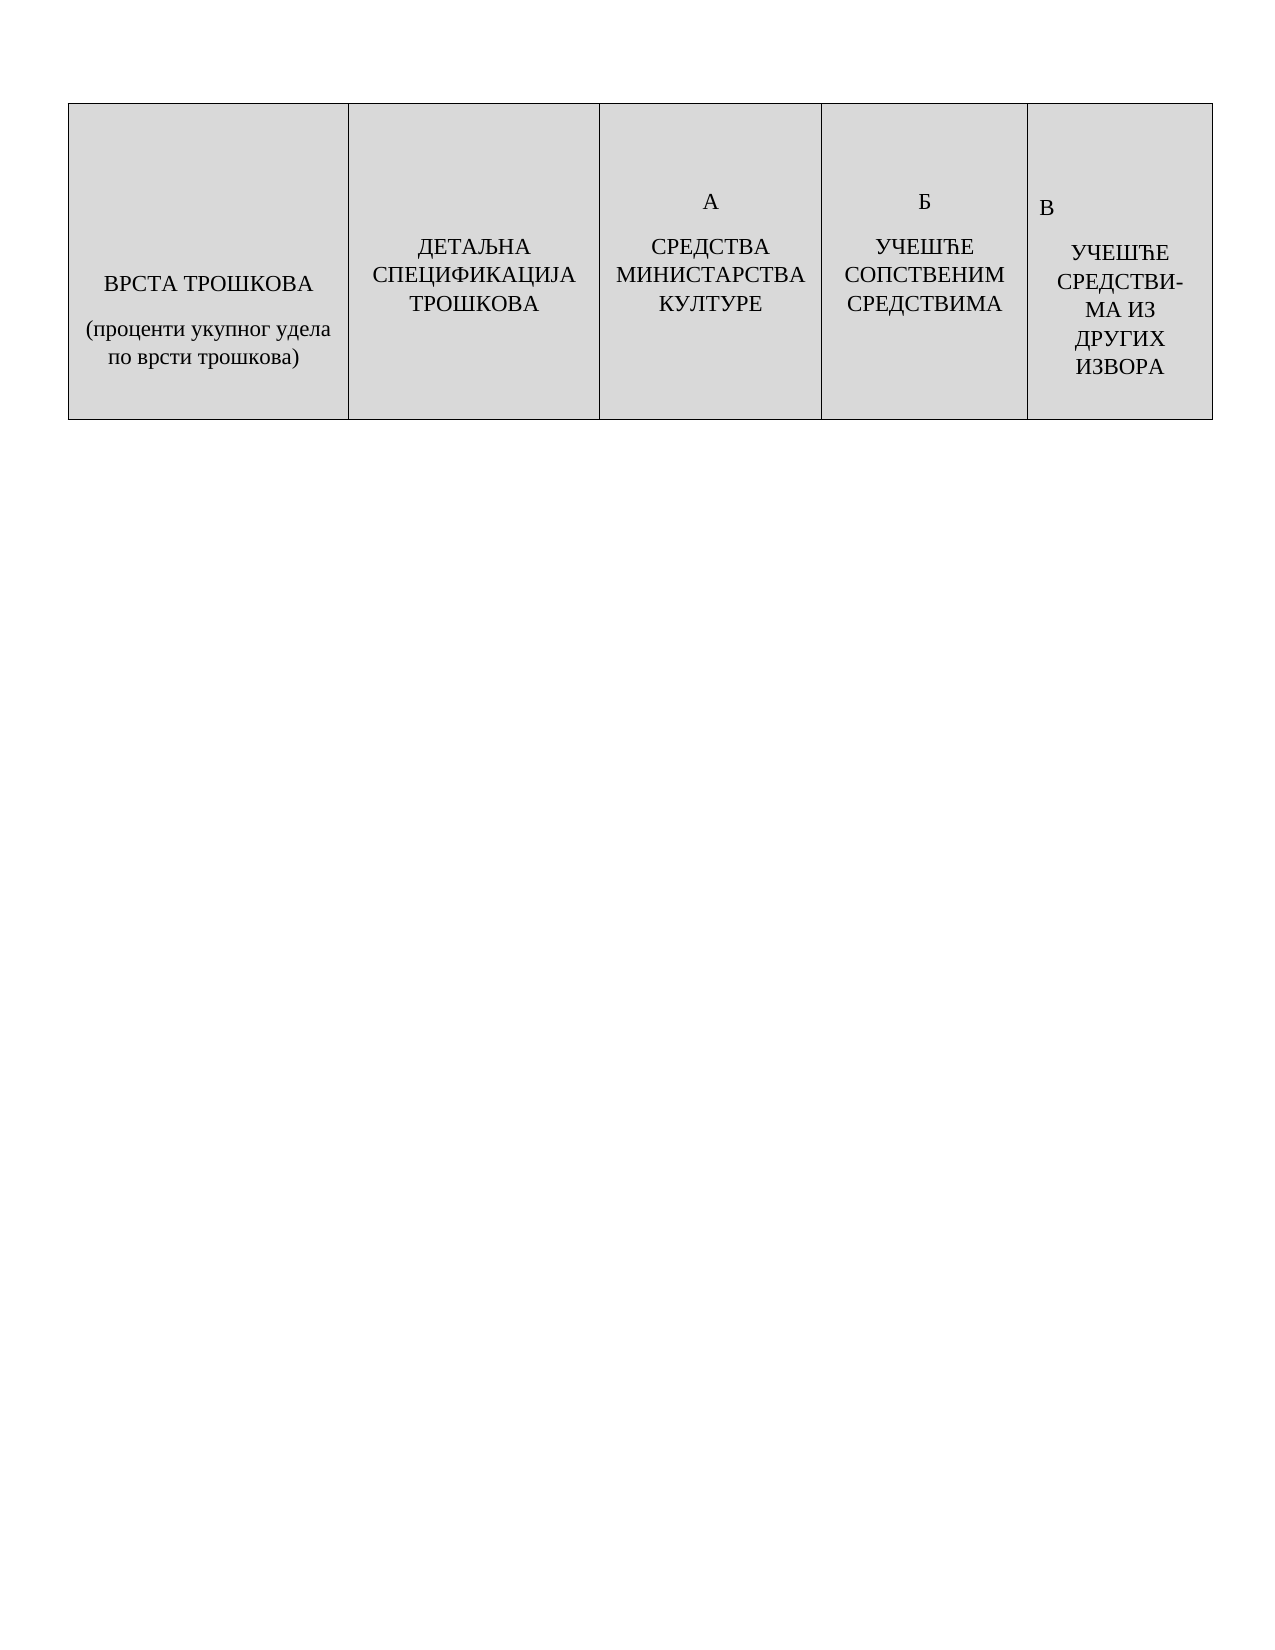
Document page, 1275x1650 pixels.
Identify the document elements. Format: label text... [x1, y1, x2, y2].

table_header Б УЧЕШЋЕ СОПСТВЕНИМ СРЕДСТВИМА [822, 104, 1027, 419]
table_header А СРЕДСТВА МИНИСТАРСТВА КУЛТУРЕ [600, 104, 821, 419]
table_header ВРСТА ТРОШКОВА (проценти укупног удела по врсти трошкова) [69, 104, 348, 419]
table_header ДЕТАЉНА СПЕЦИФИКАЦИЈА ТРОШКОВА [349, 104, 599, 419]
table_header В УЧЕШЋЕ СРЕДСТВИ-МА ИЗ ДРУГИХ ИЗВОРА [1028, 104, 1212, 419]
